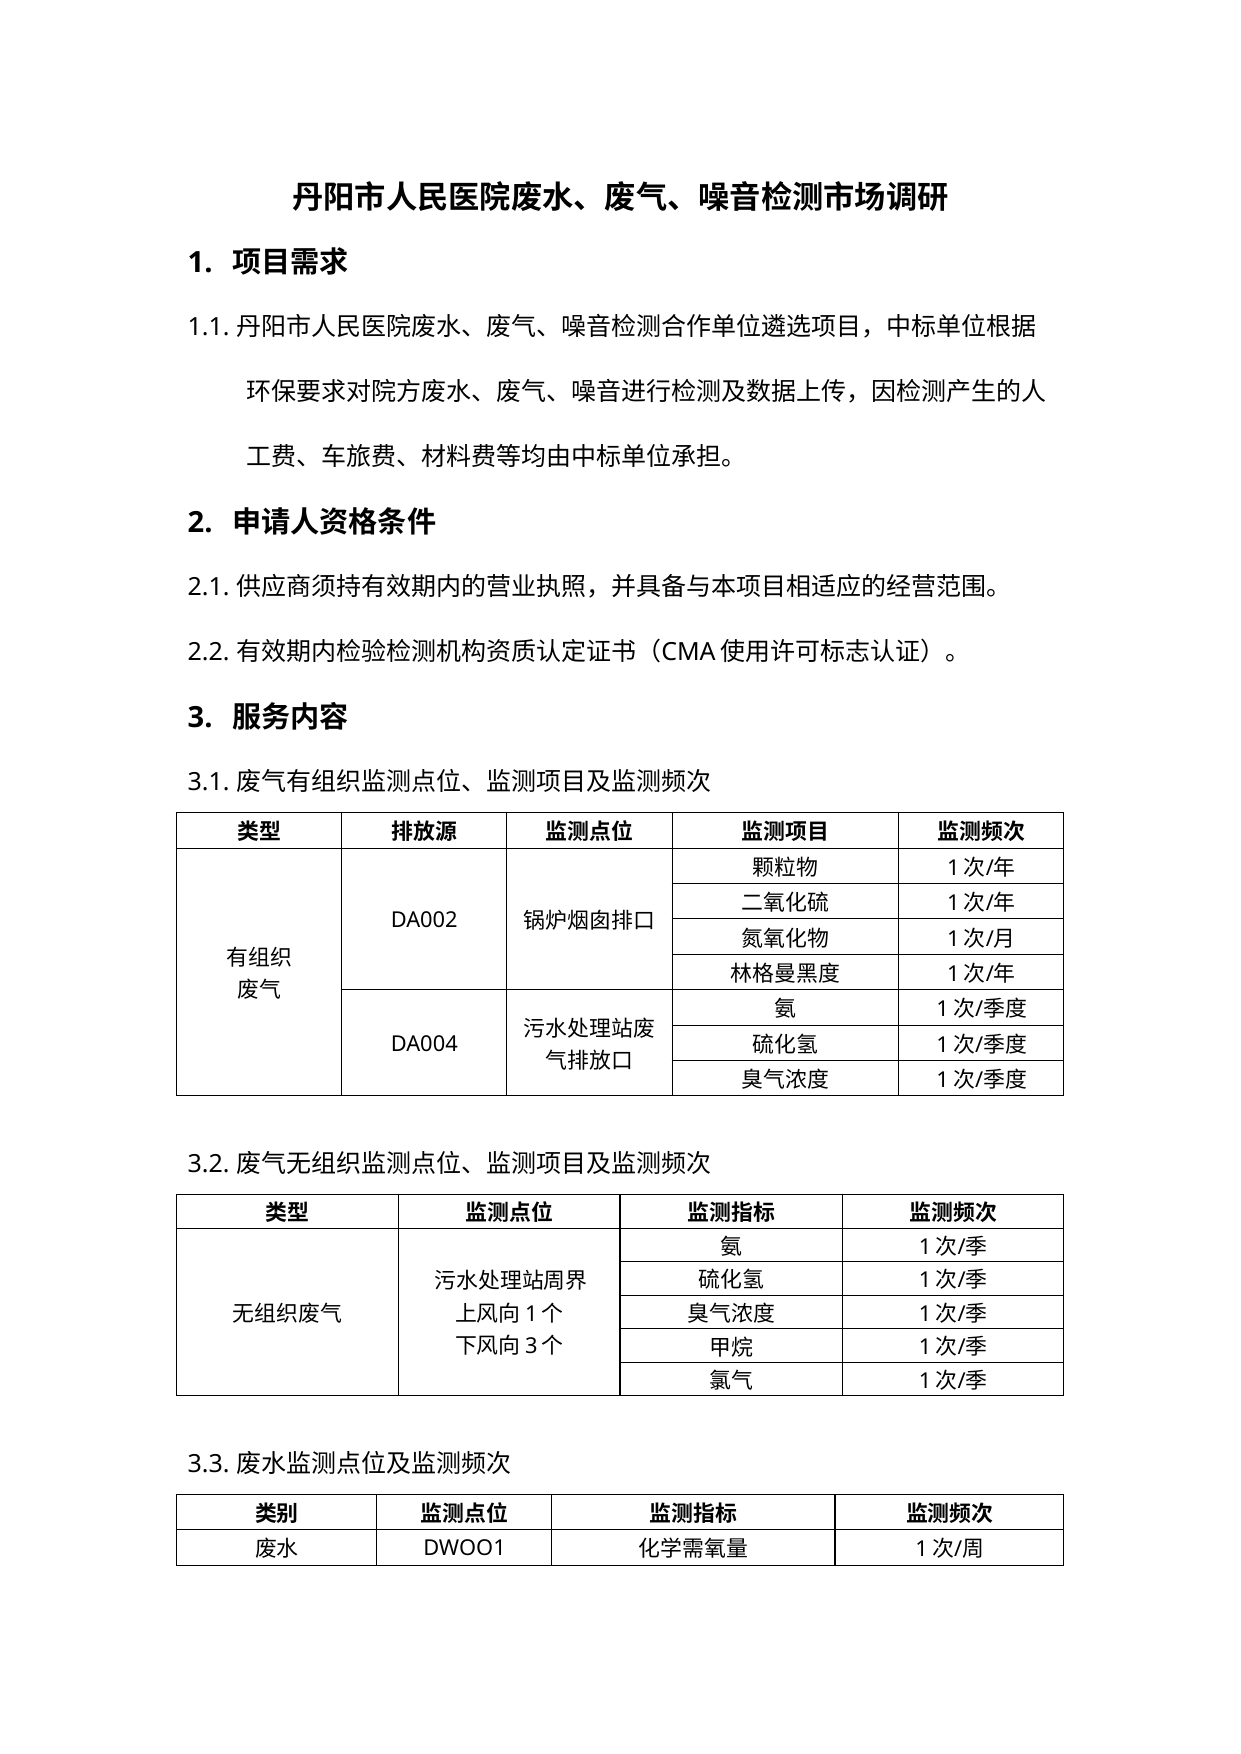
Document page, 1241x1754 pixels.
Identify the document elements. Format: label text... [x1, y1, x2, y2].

table_cell DA004 [342, 990, 506, 1095]
table_cell 氨 [673, 990, 898, 1024]
table_cell 1次/周 [836, 1530, 1063, 1564]
table_cell 1次/月 [899, 919, 1063, 954]
table_cell 1次/季 [843, 1229, 1063, 1261]
table_cell 1次/年 [899, 884, 1063, 918]
table_cell 1次/年 [899, 849, 1063, 883]
table_cell 1次/季 [843, 1262, 1063, 1294]
table_cell 臭气浓度 [621, 1296, 842, 1328]
table_header 监测点位 [507, 813, 672, 847]
table_header 监测指标 [552, 1495, 834, 1529]
list 废气有组织监测点位、监测项目及监测频次 [187, 747, 1053, 812]
table_cell DWOO1 [377, 1530, 551, 1564]
table_header 监测频次 [899, 813, 1063, 847]
list 申请人资格条件 [187, 487, 1053, 552]
table_header 监测点位 [377, 1495, 551, 1529]
table_cell 废水 [177, 1530, 376, 1564]
list 供应商须持有效期内的营业执照，并具备与本项目相适应的经营范围。 [187, 552, 1053, 617]
table_cell 氯气 [621, 1363, 842, 1395]
table_cell 二氧化硫 [673, 884, 898, 918]
table_header 监测频次 [843, 1195, 1063, 1227]
table_cell 氨 [621, 1229, 842, 1261]
list 有效期内检验检测机构资质认定证书（CMA使用许可标志认证）。 [187, 617, 1053, 682]
table_cell 1次/季 [843, 1329, 1063, 1362]
table_cell 锅炉烟囱排口 [507, 849, 672, 989]
table_cell DA002 [342, 849, 506, 989]
table_header 监测项目 [673, 813, 898, 847]
table_cell 1次/季 [843, 1296, 1063, 1328]
table_cell 林格曼黑度 [673, 955, 898, 989]
list 丹阳市人民医院废水、废气、噪音检测合作单位遴选项目，中标单位根据环保要求对院方废水、废气、噪音进行检测及数据上传，因检测产生的人工费、车旅费、材料费等均由中标单位承担。 [187, 292, 1053, 487]
table_cell 1次/季度 [899, 1026, 1063, 1060]
table_cell 氮氧化物 [673, 919, 898, 954]
text 丹阳市人民医院废水、废气、噪音检测市场调研 [187, 162, 1053, 227]
table_header 类型 [177, 1195, 398, 1227]
list 服务内容 [187, 682, 1053, 747]
table_cell 硫化氢 [621, 1262, 842, 1294]
table_cell 甲烷 [621, 1329, 842, 1362]
table_header 监测频次 [836, 1495, 1063, 1529]
table_cell 化学需氧量 [552, 1530, 834, 1564]
table_cell 1次/季度 [899, 1061, 1063, 1095]
table_cell 有组织 废气 [177, 849, 341, 1095]
table_cell 臭气浓度 [673, 1061, 898, 1095]
list 废气无组织监测点位、监测项目及监测频次 [187, 1129, 1053, 1194]
table_cell 硫化氢 [673, 1026, 898, 1060]
table_header 排放源 [342, 813, 506, 847]
list 废水监测点位及监测频次 [187, 1429, 1053, 1494]
table_header 类型 [177, 813, 341, 847]
table_cell 污水处理站周界 上风向1个 下风向3个 [399, 1229, 619, 1395]
list 项目需求 [187, 227, 1053, 292]
table_cell 1次/季 [843, 1363, 1063, 1395]
table_cell 1次/年 [899, 955, 1063, 989]
table_header 监测指标 [621, 1195, 842, 1227]
table_cell 污水处理站废气排放口 [507, 990, 672, 1095]
table_cell 1次/季度 [899, 990, 1063, 1024]
table_cell 颗粒物 [673, 849, 898, 883]
table_header 监测点位 [399, 1195, 619, 1227]
table_cell 无组织废气 [177, 1229, 398, 1395]
table_header 类别 [177, 1495, 376, 1529]
